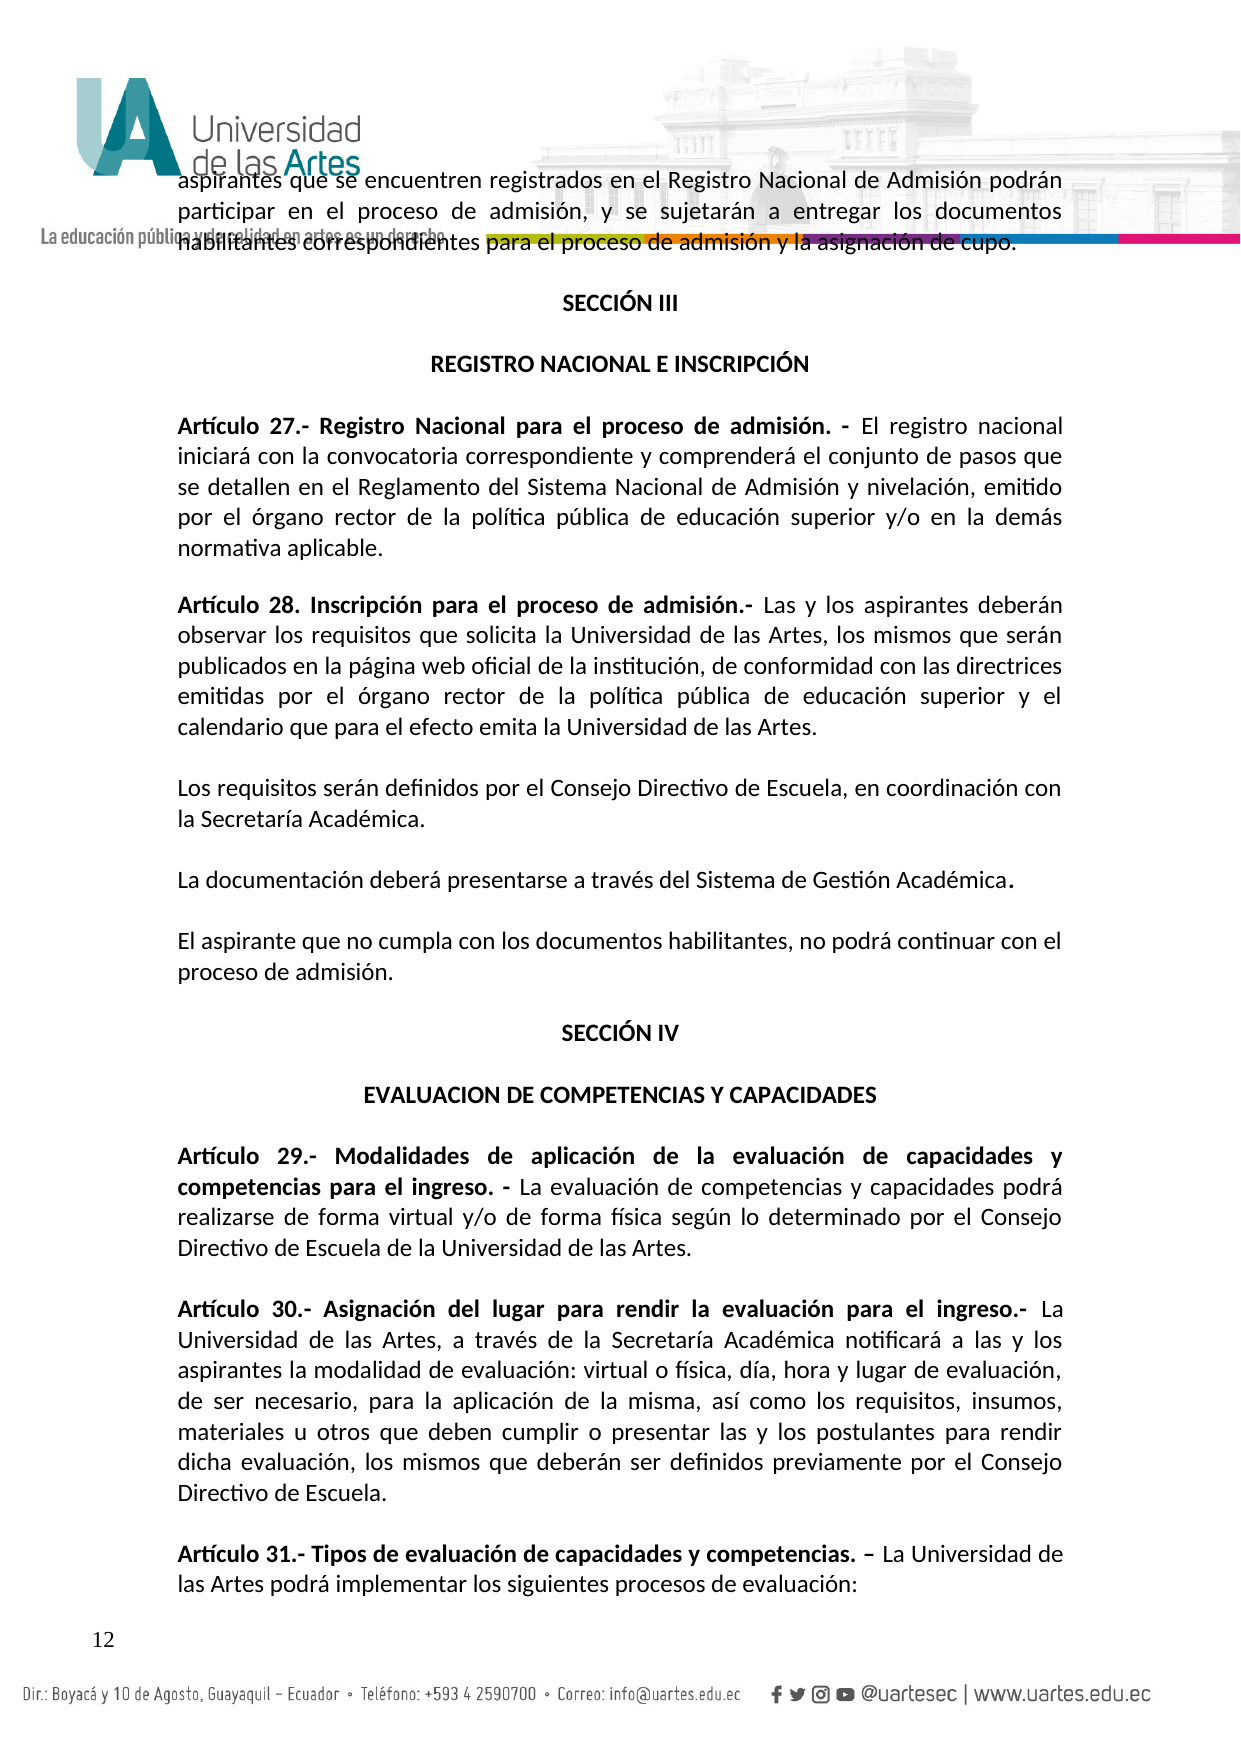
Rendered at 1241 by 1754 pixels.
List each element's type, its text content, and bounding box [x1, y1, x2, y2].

picture [0, 1652, 1221, 1737]
text La documentación deberá presentarse a través del Sistema de Gestión Académica. [177, 864, 1063, 894]
text REGISTRO NACIONAL E INSCRIPCIÓN [211, 348, 1029, 379]
subtitle SECCIÓN IV [211, 1017, 1029, 1048]
text El aspirante que no cumpla con los documentos habilitantes, no podrá continuar con el proceso de admisión. [177, 925, 1063, 986]
text EVALUACION DE COMPETENCIAS Y CAPACIDADES [211, 1079, 1029, 1110]
text Los requisitos serán definidos por el Consejo Directivo de Escuela, en coordinación con la Secretaría Académica. [177, 772, 1063, 833]
picture [0, 5, 1241, 269]
text Artículo 31.- Tipos de evaluación de capacidades y competencias. – La Universidad de las Artes podrá implementar los siguientes procesos de evaluación: [177, 1538, 1064, 1599]
text Artículo 30.- Asignación del lugar para rendir la evaluación para el ingreso.- La Universidad de las Artes, a través de la Secretaría Académica notificará a las y los aspirantes la modalidad de evaluación: virtual o física, día, hora y lugar de evaluación, de ser necesario, para la aplicación de la misma, así como los requisitos, insumos, materiales u otros que deben cumplir o presentar las y los postulantes para rendir dicha evaluación, los mismos que deberán ser definidos previamente por el Consejo Directivo de Escuela. [177, 1294, 1064, 1507]
text Artículo 29.- Modalidades de aplicación de la evaluación de capacidades y competencias para el ingreso. - La evaluación de competencias y capacidades podrá realizarse de forma virtual y/o de forma física según lo determinado por el Consejo Directivo de Escuela de la Universidad de las Artes. [177, 1141, 1064, 1263]
text Artículo 28. Inscripción para el proceso de admisión.- Las y los aspirantes deberán observar los requisitos que solicita la Universidad de las Artes, los mismos que serán publicados en la página web oficial de la institución, de conformidad con las directrices emitidas por el órgano rector de la política pública de educación superior y el calendario que para el efecto emita la Universidad de las Artes. [177, 589, 1063, 741]
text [177, 164, 1064, 256]
text Artículo 27.- Registro Nacional para el proceso de admisión. - El registro nacional iniciará con la convocatoria correspondiente y comprenderá el conjunto de pasos que se detallen en el Reglamento del Sistema Nacional de Admisión y nivelación, emitido por el órgano rector de la política pública de educación superior y/o en la demás normativa aplicable. [177, 410, 1063, 562]
subtitle SECCIÓN III [211, 287, 1029, 318]
